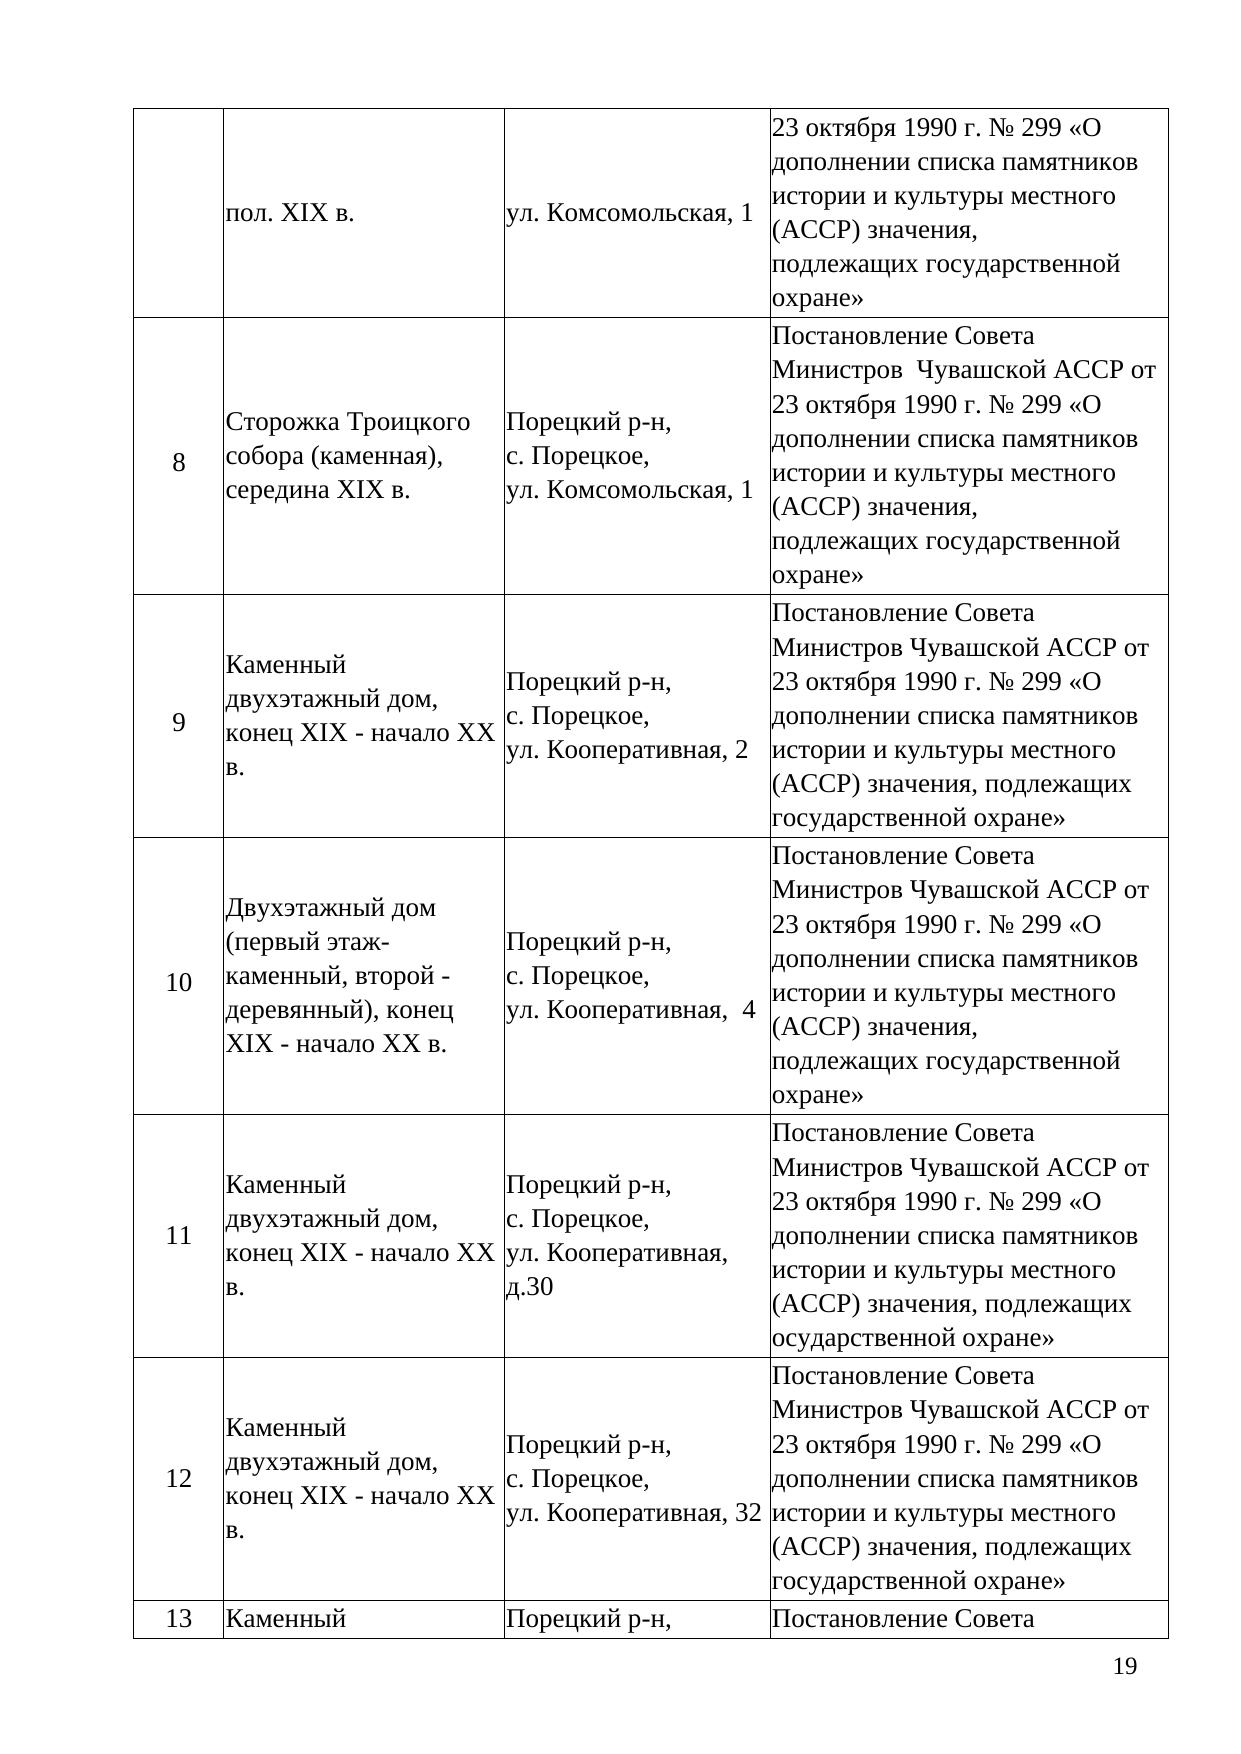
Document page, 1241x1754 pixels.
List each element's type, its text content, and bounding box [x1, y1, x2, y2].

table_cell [771, 109, 1168, 317]
table_cell 10 [134, 838, 223, 1114]
table_cell Каменный двухэтажный дом, конец XIX - начало XX в. [224, 595, 504, 837]
table_cell Порецкий р-н, с. Порецкое, ул. Кооперативная, 4 [505, 838, 770, 1114]
table_cell 13 [134, 1601, 223, 1638]
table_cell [224, 1601, 504, 1638]
table_cell Порецкий р-н, с. Порецкое, ул. Комсомольская, 1 [505, 318, 770, 594]
table_cell Порецкий р-н, с. Порецкое, ул. Кооперативная, 32 [505, 1358, 770, 1600]
table_cell Двухэтажный дом (первый этаж- каменный, второй - деревянный), конец XIX - начало XX в. [224, 838, 504, 1114]
table_cell Каменный двухэтажный дом, конец XIX - начало XX в. [224, 1115, 504, 1357]
table_cell 7 [134, 109, 223, 317]
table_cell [771, 1601, 1168, 1638]
table_cell 8 [134, 318, 223, 594]
table_cell 11 [134, 1115, 223, 1357]
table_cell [505, 109, 770, 317]
table_cell 9 [134, 595, 223, 837]
table_cell 12 [134, 1358, 223, 1600]
table_cell Порецкий р-н, с. Порецкое, ул. Кооперативная, 2 [505, 595, 770, 837]
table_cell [505, 1601, 770, 1638]
table_cell Порецкий р-н, с. Порецкое, ул. Кооперативная, д.30 [505, 1115, 770, 1357]
table_cell Каменный двухэтажный дом, конец XIX - начало XX в. [224, 1358, 504, 1600]
table_cell Сторожка Троицкого собора (каменная), cередина XIX в. [224, 318, 504, 594]
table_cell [224, 109, 504, 317]
table_cell Постановление Совета Министров Чувашской АССР от 23 октября 1990 г. № 299 «О дополнении списка памятников истории и культуры местного (АССР) значения, подлежащих осударственной охране» [771, 1115, 1168, 1357]
